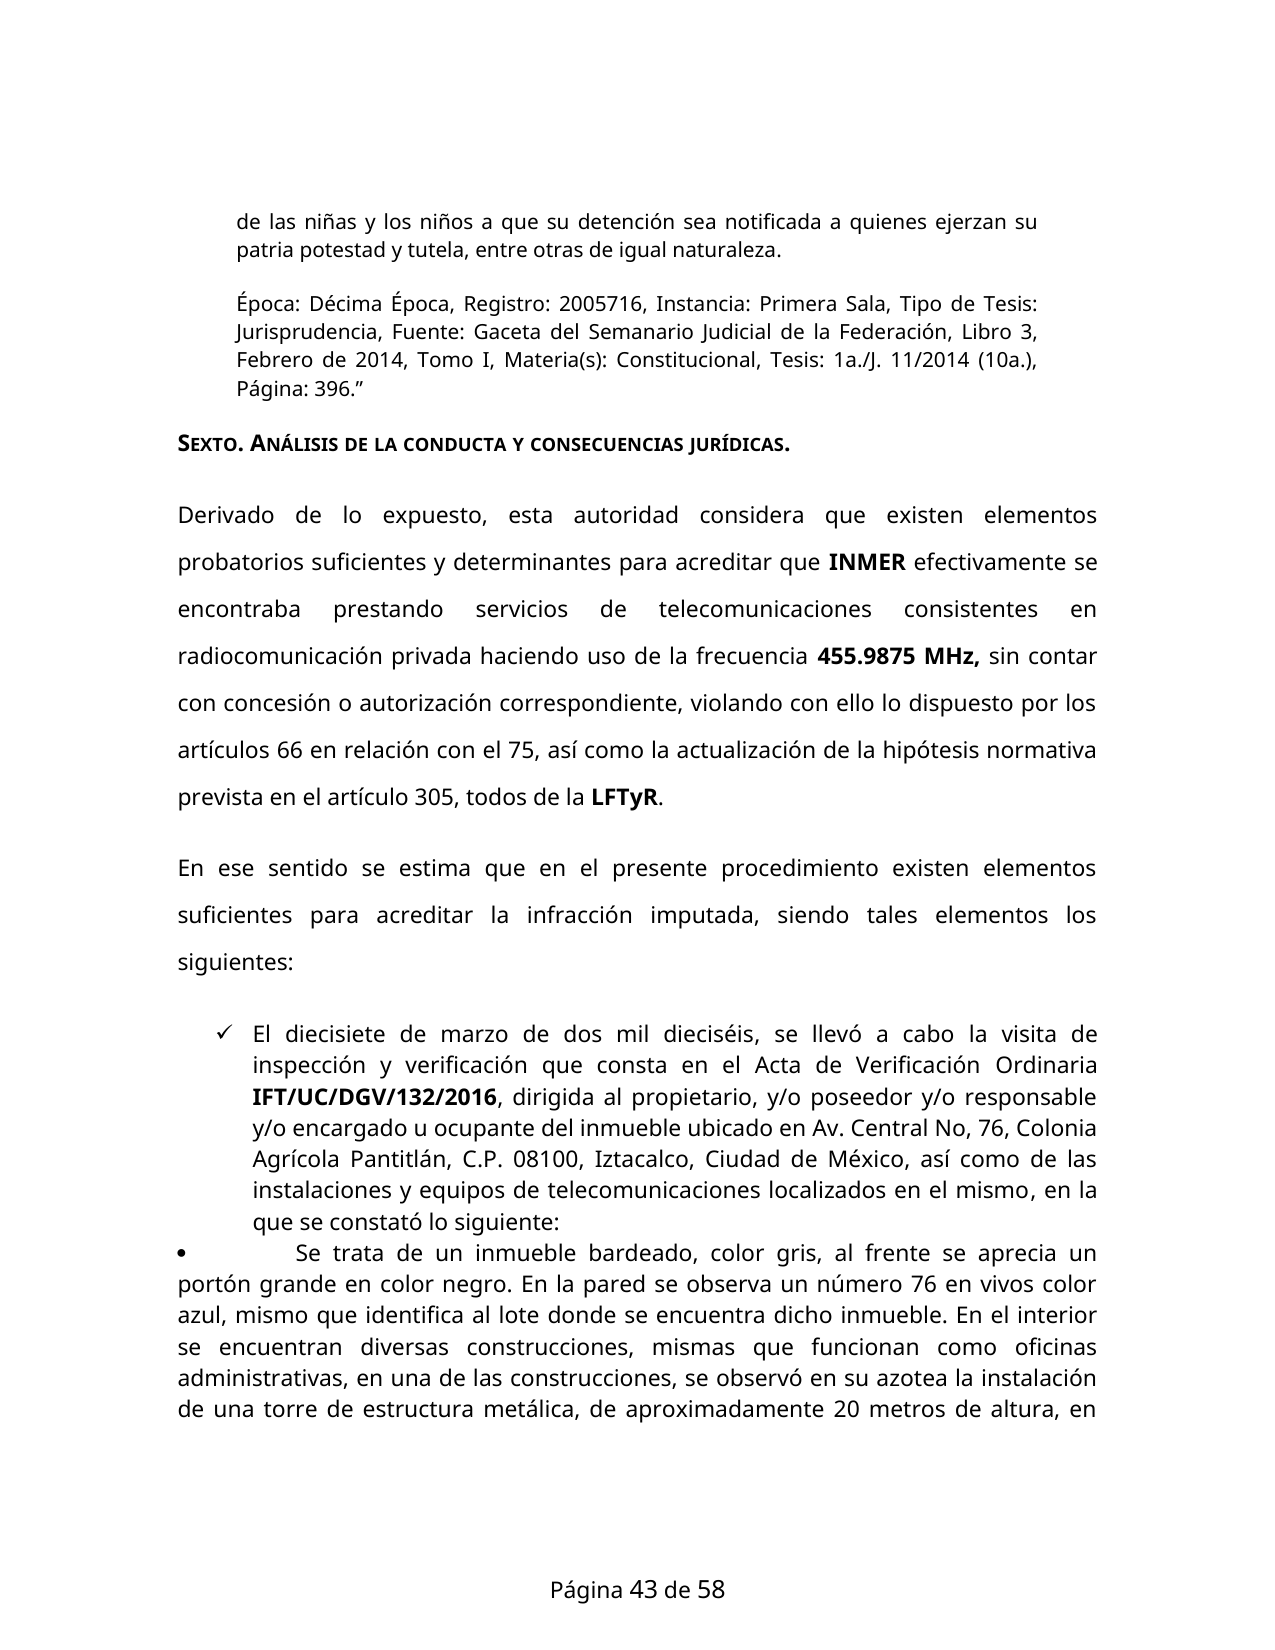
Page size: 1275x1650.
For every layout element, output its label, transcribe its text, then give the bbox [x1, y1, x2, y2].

text Sexto. Análisis de la conducta y consecuencias jurídicas. [177, 427, 1098, 459]
list El diecisiete de marzo de dos mil dieciséis, se llevó a cabo la visita de inspección y verificación que consta en el Acta de Verificación Ordinaria IFT/UC/DGV/132/2016, dirigida al propietario, y/o poseedor y/o responsable y/o encargado u ocupante del inmueble ubicado en Av. Central No, 76, Colonia Agrícola Pantitlán, C.P. 08100, Iztacalco, Ciudad de México, así como de las instalaciones y equipos de telecomunicaciones localizados en el mismo, en la que se constató lo siguiente: [215, 1018, 1098, 1237]
text Derivado de lo expuesto, esta autoridad considera que existen elementos probatorios suficientes y determinantes para acreditar que INMER efectivamente se encontraba prestando servicios de telecomunicaciones consistentes en radiocomunicación privada haciendo uso de la frecuencia 455.9875 MHz, sin contar con concesión o autorización correspondiente, violando con ello lo dispuesto por los artículos 66 en relación con el 75, así como la actualización de la hipótesis normativa prevista en el artículo 305, todos de la LFTyR. [177, 499, 1098, 812]
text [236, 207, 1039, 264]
text Época: Décima Época, Registro: 2005716, Instancia: Primera Sala, Tipo de Tesis: Jurisprudencia, Fuente: Gaceta del Semanario Judicial de la Federación, Libro 3, Febrero de 2014, Tomo I, Materia(s): Constitucional, Tesis: 1a./J. 11/2014 (10a.), Página: 396.” [236, 289, 1039, 402]
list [177, 1237, 1098, 1424]
text En ese sentido se estima que en el presente procedimiento existen elementos suficientes para acreditar la infracción imputada, siendo tales elementos los siguientes: [177, 852, 1098, 977]
